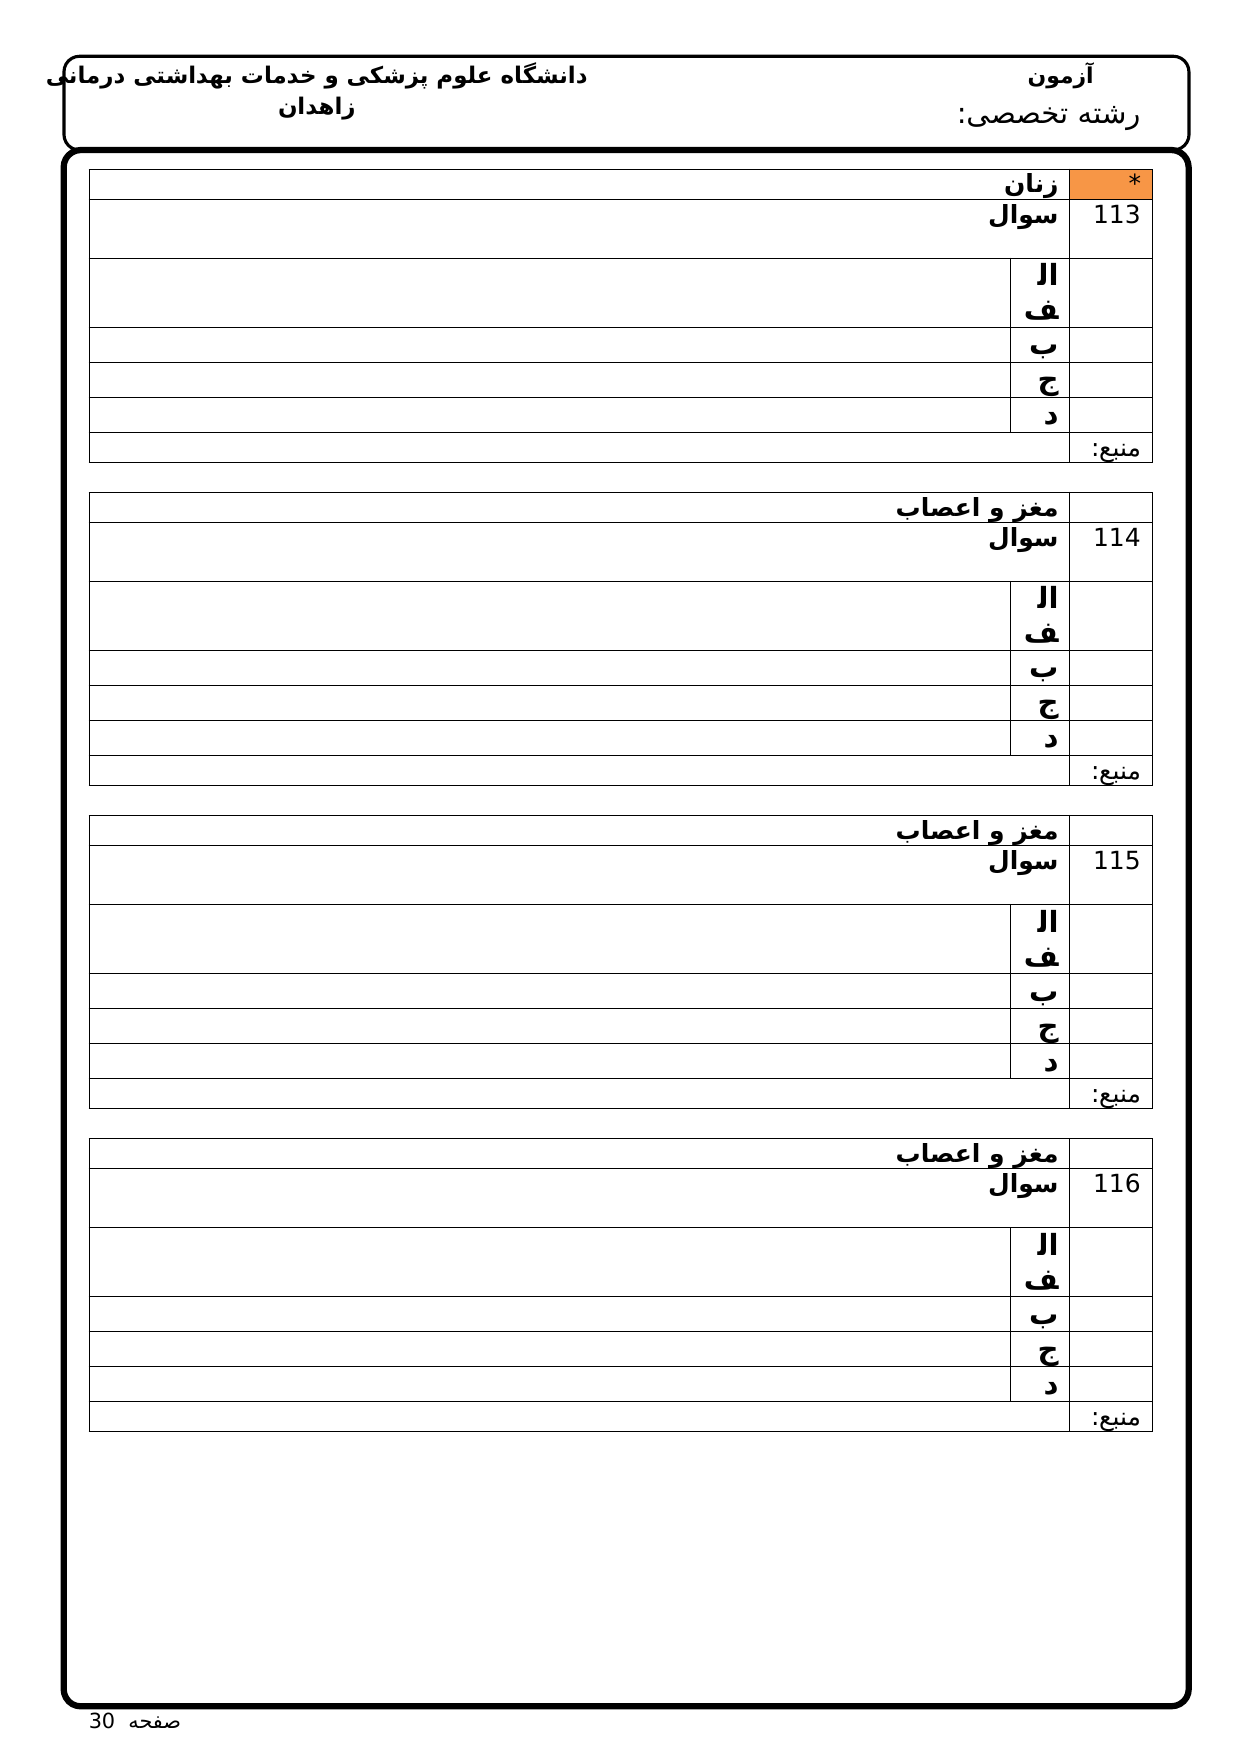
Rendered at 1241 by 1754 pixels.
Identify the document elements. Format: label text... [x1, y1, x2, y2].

table_cell منبع: [1070, 1079, 1152, 1108]
table_cell [90, 756, 1069, 785]
table_cell [1070, 259, 1152, 327]
table_cell [1070, 905, 1152, 973]
table_cell منبع: [1070, 756, 1152, 785]
table_cell [90, 1228, 1010, 1296]
table_header زنان [90, 170, 1069, 199]
table_cell ب [1011, 974, 1069, 1008]
table_cell ج [1011, 686, 1069, 720]
table_cell [90, 433, 1069, 462]
table_cell [90, 1297, 1010, 1331]
table_cell [90, 686, 1010, 720]
table_cell [90, 1044, 1010, 1078]
table_header [1070, 816, 1152, 845]
table_cell [90, 651, 1010, 685]
table_cell [90, 328, 1010, 362]
table_cell منبع: [1070, 433, 1152, 462]
table_header مغز و اعصاب [90, 816, 1069, 845]
table_cell [1070, 721, 1152, 755]
table_cell [1070, 398, 1152, 432]
table_cell د [1011, 1044, 1069, 1078]
table_cell [1070, 974, 1152, 1008]
table_header مغز و اعصاب [90, 493, 1069, 522]
table_cell منبع: [1070, 1402, 1152, 1431]
table_cell [90, 1009, 1010, 1043]
table_header [1070, 493, 1152, 522]
table_cell [90, 1332, 1010, 1366]
table_cell ب [1011, 328, 1069, 362]
table_cell ج [1011, 363, 1069, 397]
table_cell الف [1011, 582, 1069, 650]
table_cell [1070, 1009, 1152, 1043]
table_cell [1070, 1367, 1152, 1401]
table_cell الف [1011, 1228, 1069, 1296]
table_header * [1070, 170, 1152, 199]
table_cell [90, 1079, 1069, 1108]
table_cell [1070, 651, 1152, 685]
table_cell د [1011, 398, 1069, 432]
table_cell سوال [90, 846, 1069, 904]
table_cell [1070, 582, 1152, 650]
table_cell [1070, 1297, 1152, 1331]
table_cell [1070, 1228, 1152, 1296]
table_cell الف [1011, 905, 1069, 973]
table_cell د [1011, 721, 1069, 755]
table_cell [1070, 363, 1152, 397]
table_cell 116 [1070, 1169, 1152, 1227]
table_cell سوال [90, 523, 1069, 581]
table_cell ب [1011, 651, 1069, 685]
table_cell ج [1011, 1332, 1069, 1366]
table_cell الف [1011, 259, 1069, 327]
table_cell 113 [1070, 200, 1152, 258]
table_cell [1070, 686, 1152, 720]
table_cell سوال [90, 200, 1069, 258]
table_cell 115 [1070, 846, 1152, 904]
table_header [1070, 1139, 1152, 1168]
table_cell [90, 398, 1010, 432]
table_cell [90, 1367, 1010, 1401]
table_cell [90, 259, 1010, 327]
table_cell [90, 1402, 1069, 1431]
table_cell ب [1011, 1297, 1069, 1331]
table_cell [90, 721, 1010, 755]
table_cell [1070, 328, 1152, 362]
table_cell سوال [90, 1169, 1069, 1227]
table_header مغز و اعصاب [90, 1139, 1069, 1168]
table_cell ج [1011, 1009, 1069, 1043]
table_cell [90, 363, 1010, 397]
table_cell [90, 974, 1010, 1008]
table_cell 114 [1070, 523, 1152, 581]
table_cell [90, 905, 1010, 973]
table_cell د [1011, 1367, 1069, 1401]
table_cell [1070, 1332, 1152, 1366]
table_cell [1070, 1044, 1152, 1078]
table_cell [90, 582, 1010, 650]
